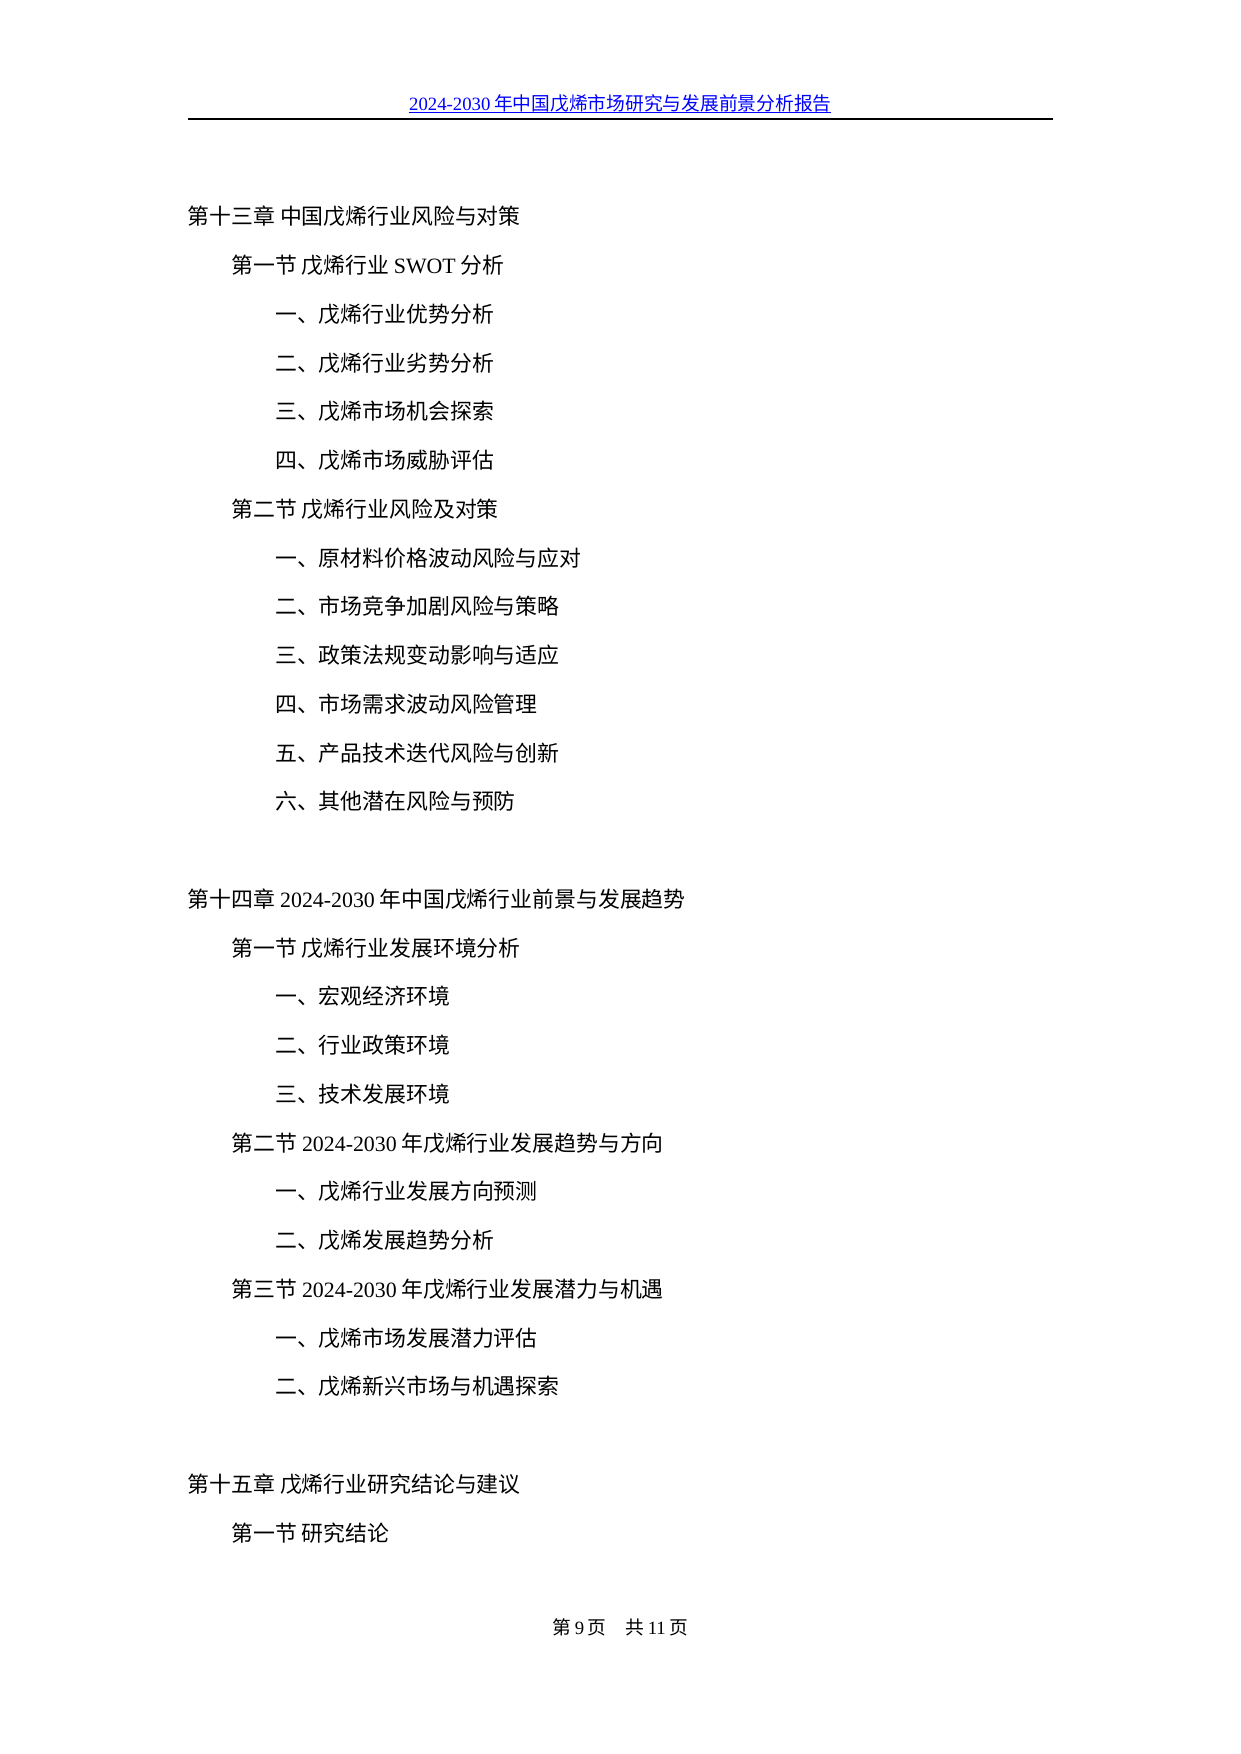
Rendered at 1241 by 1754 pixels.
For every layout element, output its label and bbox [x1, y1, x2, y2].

text [187, 150, 1053, 1548]
